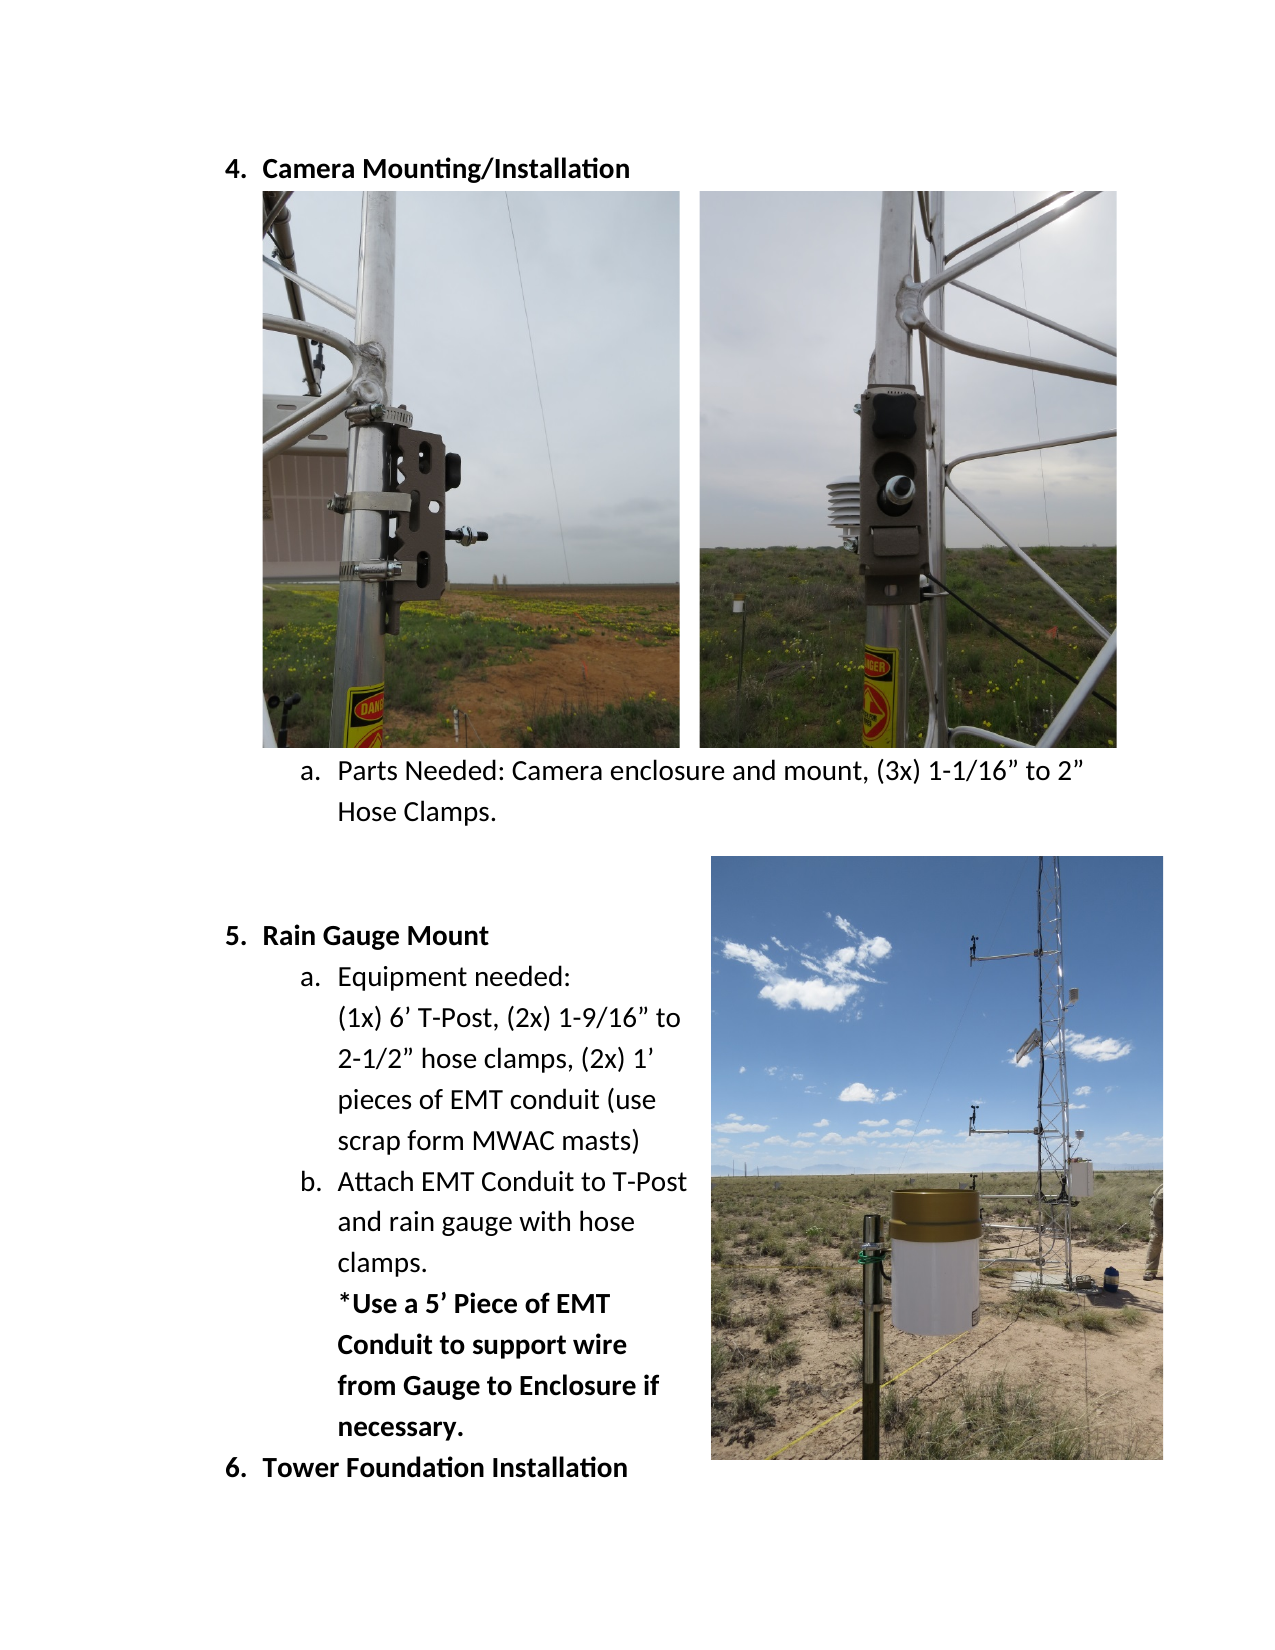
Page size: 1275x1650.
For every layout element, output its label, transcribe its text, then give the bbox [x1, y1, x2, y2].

list Camera Mounting/Installation [225, 150, 1125, 186]
list Equipment needed: [300, 958, 711, 993]
list Tower Foundation Installation [225, 1449, 1125, 1485]
picture [699, 191, 1117, 748]
list Parts Needed: Camera enclosure and mount, (3x) 1-1/16” to 2” Hose Clamps. [300, 752, 1125, 829]
list Attach EMT Conduit to T-Post and rain gauge with hose clamps. [300, 1163, 711, 1280]
list *Use a 5’ Piece of EMT Conduit to support wire from Gauge to Enclosure if necessary. [337, 1285, 711, 1444]
picture [262, 191, 680, 748]
picture [711, 856, 1164, 1460]
list Rain Gauge Mount [225, 917, 711, 953]
list (1x) 6’ T-Post, (2x) 1-9/16” to 2-1/2” hose clamps, (2x) 1’ pieces of EMT conduit (use scrap form MWAC masts) [337, 999, 711, 1157]
